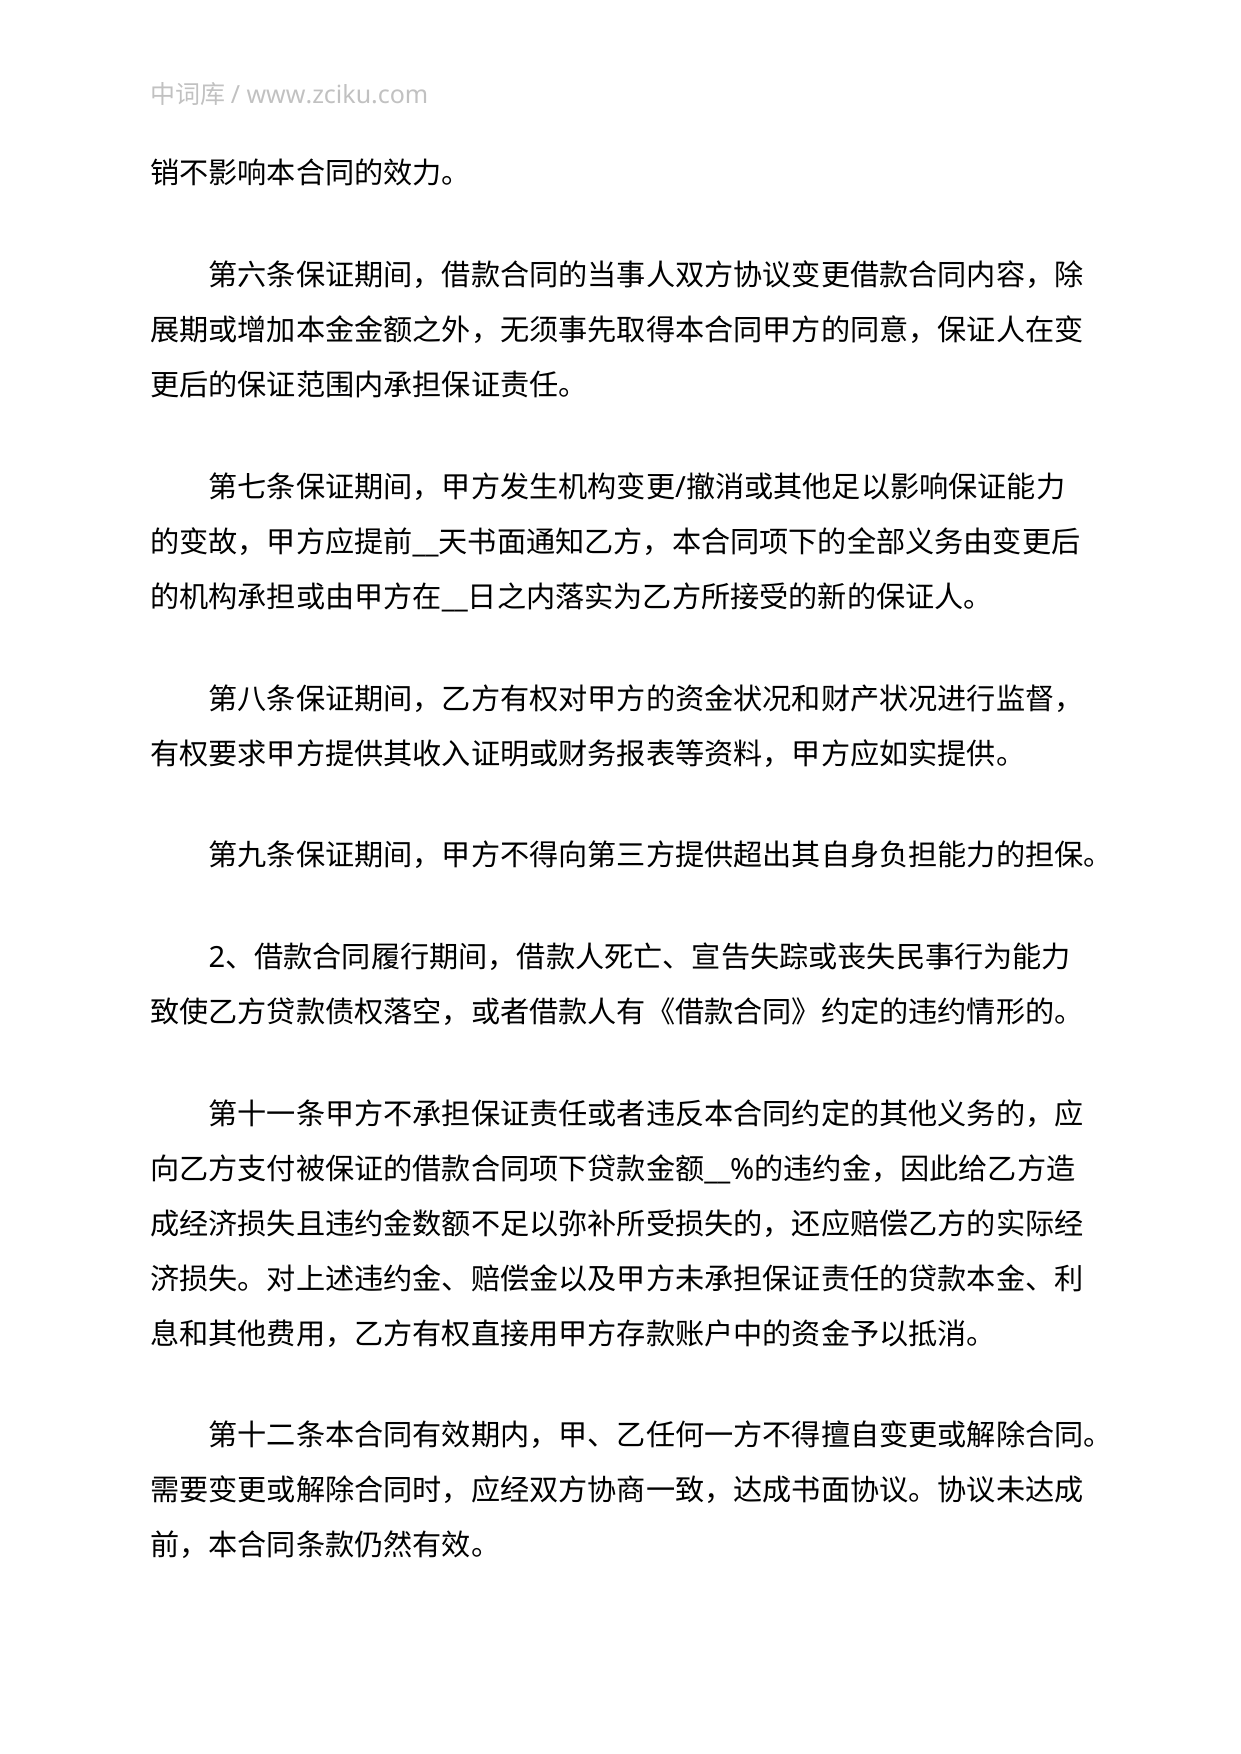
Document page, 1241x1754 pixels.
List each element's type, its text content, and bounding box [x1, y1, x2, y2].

text 2、借款合同履行期间，借款人死亡、宣告失踪或丧失民事行为能力致使乙方贷款债权落空，或者借款人有《借款合同》约定的违约情形的。 [150, 934, 1090, 1031]
text 第七条保证期间，甲方发生机构变更/撤消或其他足以影响保证能力的变故，甲方应提前__天书面通知乙方，本合同项下的全部义务由变更后的机构承担或由甲方在__日之内落实为乙方所接受的新的保证人。 [150, 463, 1090, 616]
text 第九条保证期间，甲方不得向第三方提供超出其自身负担能力的担保。 [150, 832, 1090, 874]
text 第六条保证期间，借款合同的当事人双方协议变更借款合同内容，除展期或增加本金金额之外，无须事先取得本合同甲方的同意，保证人在变更后的保证范围内承担保证责任。 [150, 252, 1090, 404]
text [150, 150, 1090, 192]
text 第八条保证期间，乙方有权对甲方的资金状况和财产状况进行监督，有权要求甲方提供其收入证明或财务报表等资料，甲方应如实提供。 [150, 675, 1090, 772]
text 第十一条甲方不承担保证责任或者违反本合同约定的其他义务的，应向乙方支付被保证的借款合同项下贷款金额__%的违约金，因此给乙方造成经济损失且违约金数额不足以弥补所受损失的，还应赔偿乙方的实际经济损失。对上述违约金、赔偿金以及甲方未承担保证责任的贷款本金、利息和其他费用，乙方有权直接用甲方存款账户中的资金予以抵消。 [150, 1091, 1090, 1352]
text 第十二条本合同有效期内，甲、乙任何一方不得擅自变更或解除合同。需要变更或解除合同时，应经双方协商一致，达成书面协议。协议未达成前，本合同条款仍然有效。 [150, 1412, 1090, 1564]
